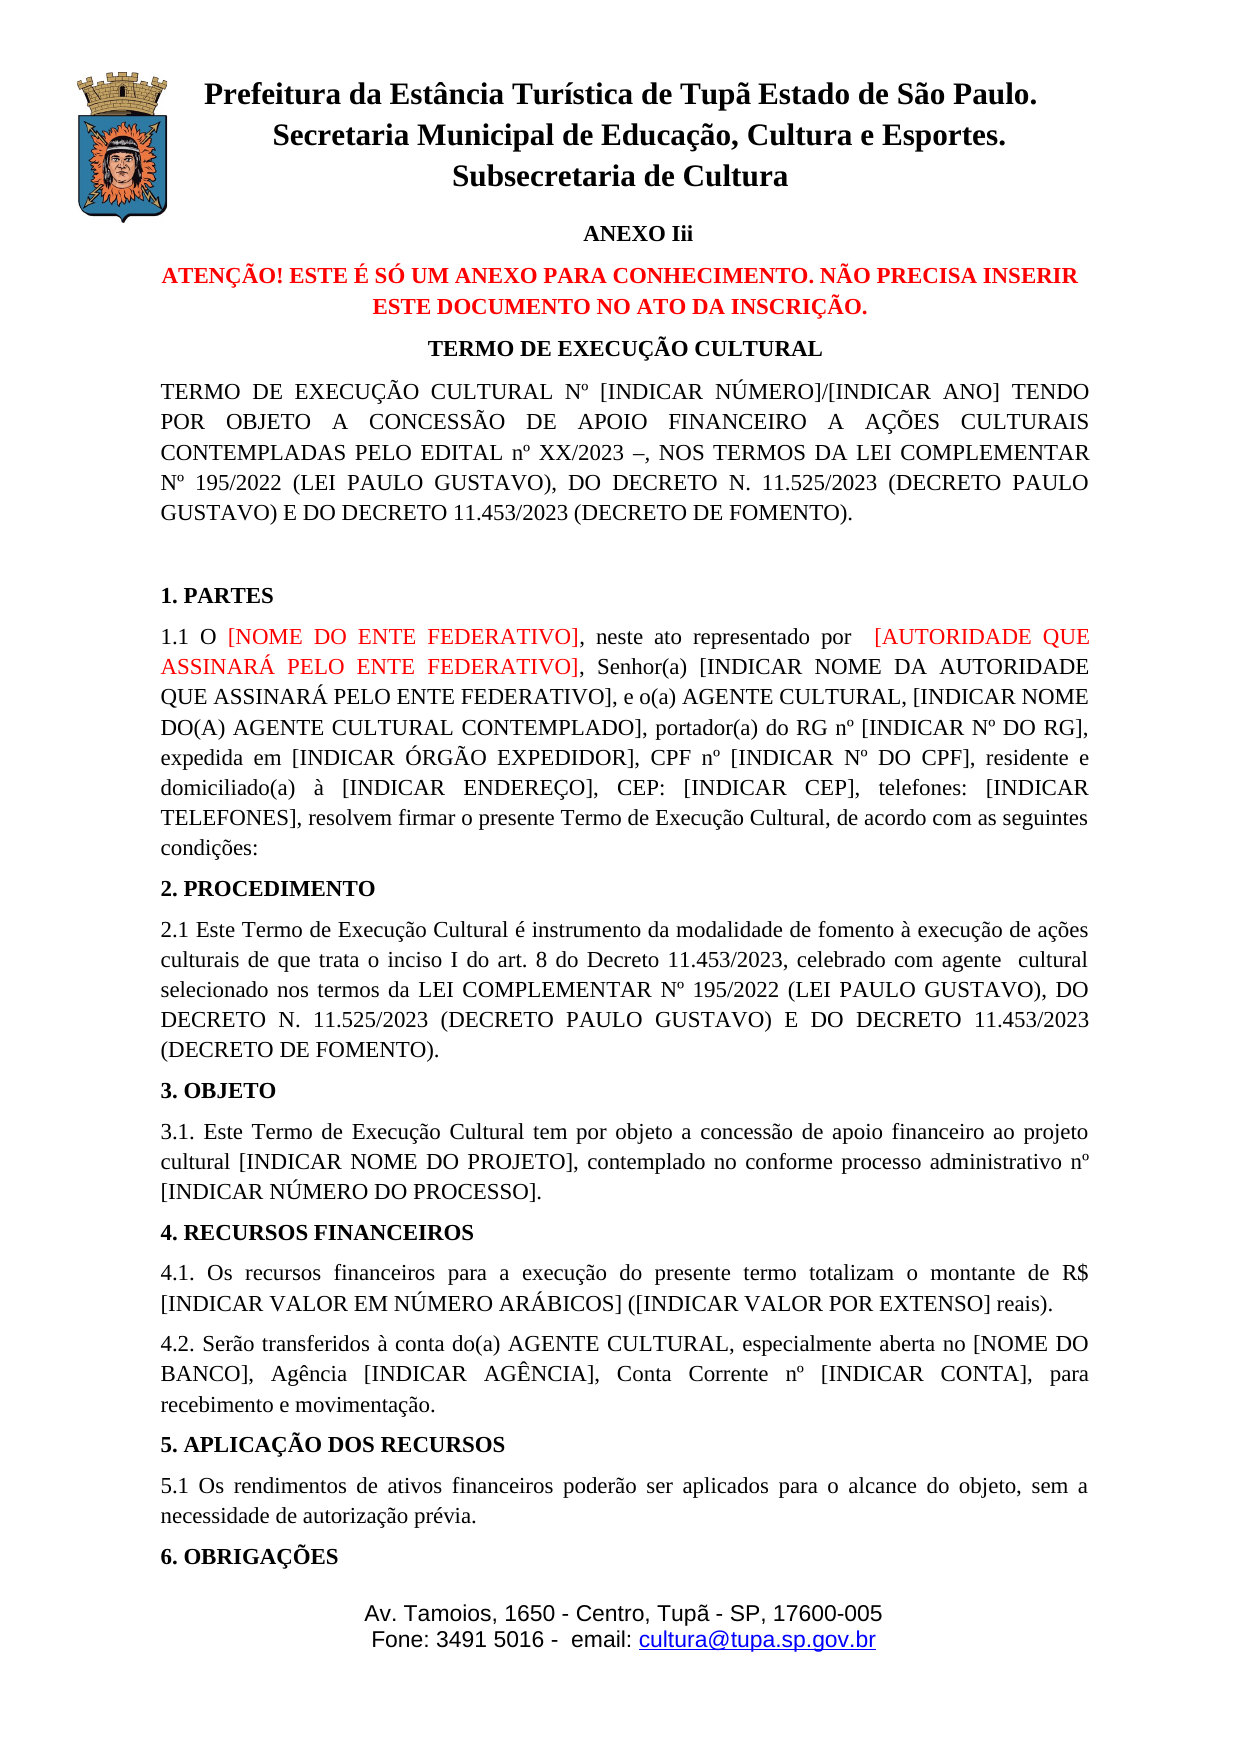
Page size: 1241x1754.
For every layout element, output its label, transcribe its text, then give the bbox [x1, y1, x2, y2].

text ATENÇÃO! ESTE É SÓ UM ANEXO PARA CONHECIMENTO. NÃO PRECISA INSERIR ESTE DOCUMENTO NO ATO DA INSCRIÇÃO. [150, 262, 1090, 319]
text TERMO DE EXECUÇÃO CULTURAL Nº [INDICAR NÚMERO]/[INDICAR ANO] TENDO POR OBJETO A CONCESSÃO DE APOIO FINANCEIRO A AÇÕES CULTURAIS CONTEMPLADAS PELO EDITAL nº XX/2023 –, NOS TERMOS DA LEI COMPLEMENTAR Nº 195/2022 (LEI PAULO GUSTAVO), DO DECRETO N. 11.525/2023 (DECRETO PAULO GUSTAVO) E DO DECRETO 11.453/2023 (DECRETO DE FOMENTO). [160, 378, 1090, 525]
text 3.1. Este Termo de Execução Cultural tem por objeto a concessão de apoio financeiro ao projeto cultural [INDICAR NOME DO PROJETO], contemplado no conforme processo administrativo nº [INDICAR NÚMERO DO PROCESSO]. [160, 1118, 1090, 1204]
picture [77, 72, 168, 223]
text TERMO DE EXECUÇÃO CULTURAL [160, 335, 1090, 362]
text 4. RECURSOS FINANCEIROS [160, 1219, 1090, 1245]
text 4.1. Os recursos financeiros para a execução do presente termo totalizam o montante de R$ [INDICAR VALOR EM NÚMERO ARÁBICOS] ([INDICAR VALOR POR EXTENSO] reais). [160, 1259, 1090, 1316]
text 4.2. Serão transferidos à conta do(a) AGENTE CULTURAL, especialmente aberta no [NOME DO BANCO], Agência [INDICAR AGÊNCIA], Conta Corrente nº [INDICAR CONTA], para recebimento e movimentação. [160, 1330, 1090, 1417]
text ANEXO Iii [150, 220, 1090, 246]
text 1.1 O [NOME DO ENTE FEDERATIVO], neste ato representado por [AUTORIDADE QUE ASSINARÁ PELO ENTE FEDERATIVO], Senhor(a) [INDICAR NOME DA AUTORIDADE QUE ASSINARÁ PELO ENTE FEDERATIVO], e o(a) AGENTE CULTURAL, [INDICAR NOME DO(A) AGENTE CULTURAL CONTEMPLADO], portador(a) do RG nº [INDICAR Nº DO RG], expedida em [INDICAR ÓRGÃO EXPEDIDOR], CPF nº [INDICAR Nº DO CPF], residente e domiciliado(a) à [INDICAR ENDEREÇO], CEP: [INDICAR CEP], telefones: [INDICAR TELEFONES], resolvem firmar o presente Termo de Execução Cultural, de acordo com as seguintes condições: [160, 623, 1090, 861]
text 2. PROCEDIMENTO [160, 875, 1090, 901]
text 2.1 Este Termo de Execução Cultural é instrumento da modalidade de fomento à execução de ações culturais de que trata o inciso I do art. 8 do Decreto 11.453/2023, celebrado com agente cultural selecionado nos termos da LEI COMPLEMENTAR Nº 195/2022 (LEI PAULO GUSTAVO), DO DECRETO N. 11.525/2023 (DECRETO PAULO GUSTAVO) E DO DECRETO 11.453/2023 (DECRETO DE FOMENTO). [160, 916, 1090, 1063]
text 3. OBJETO [160, 1077, 1090, 1103]
text 5. APLICAÇÃO DOS RECURSOS [160, 1431, 1090, 1458]
text 6. OBRIGAÇÕES [160, 1543, 1090, 1569]
text 1. PARTES [160, 582, 1090, 609]
text 5.1 Os rendimentos de ativos financeiros poderão ser aplicados para o alcance do objeto, sem a necessidade de autorização prévia. [160, 1472, 1090, 1528]
